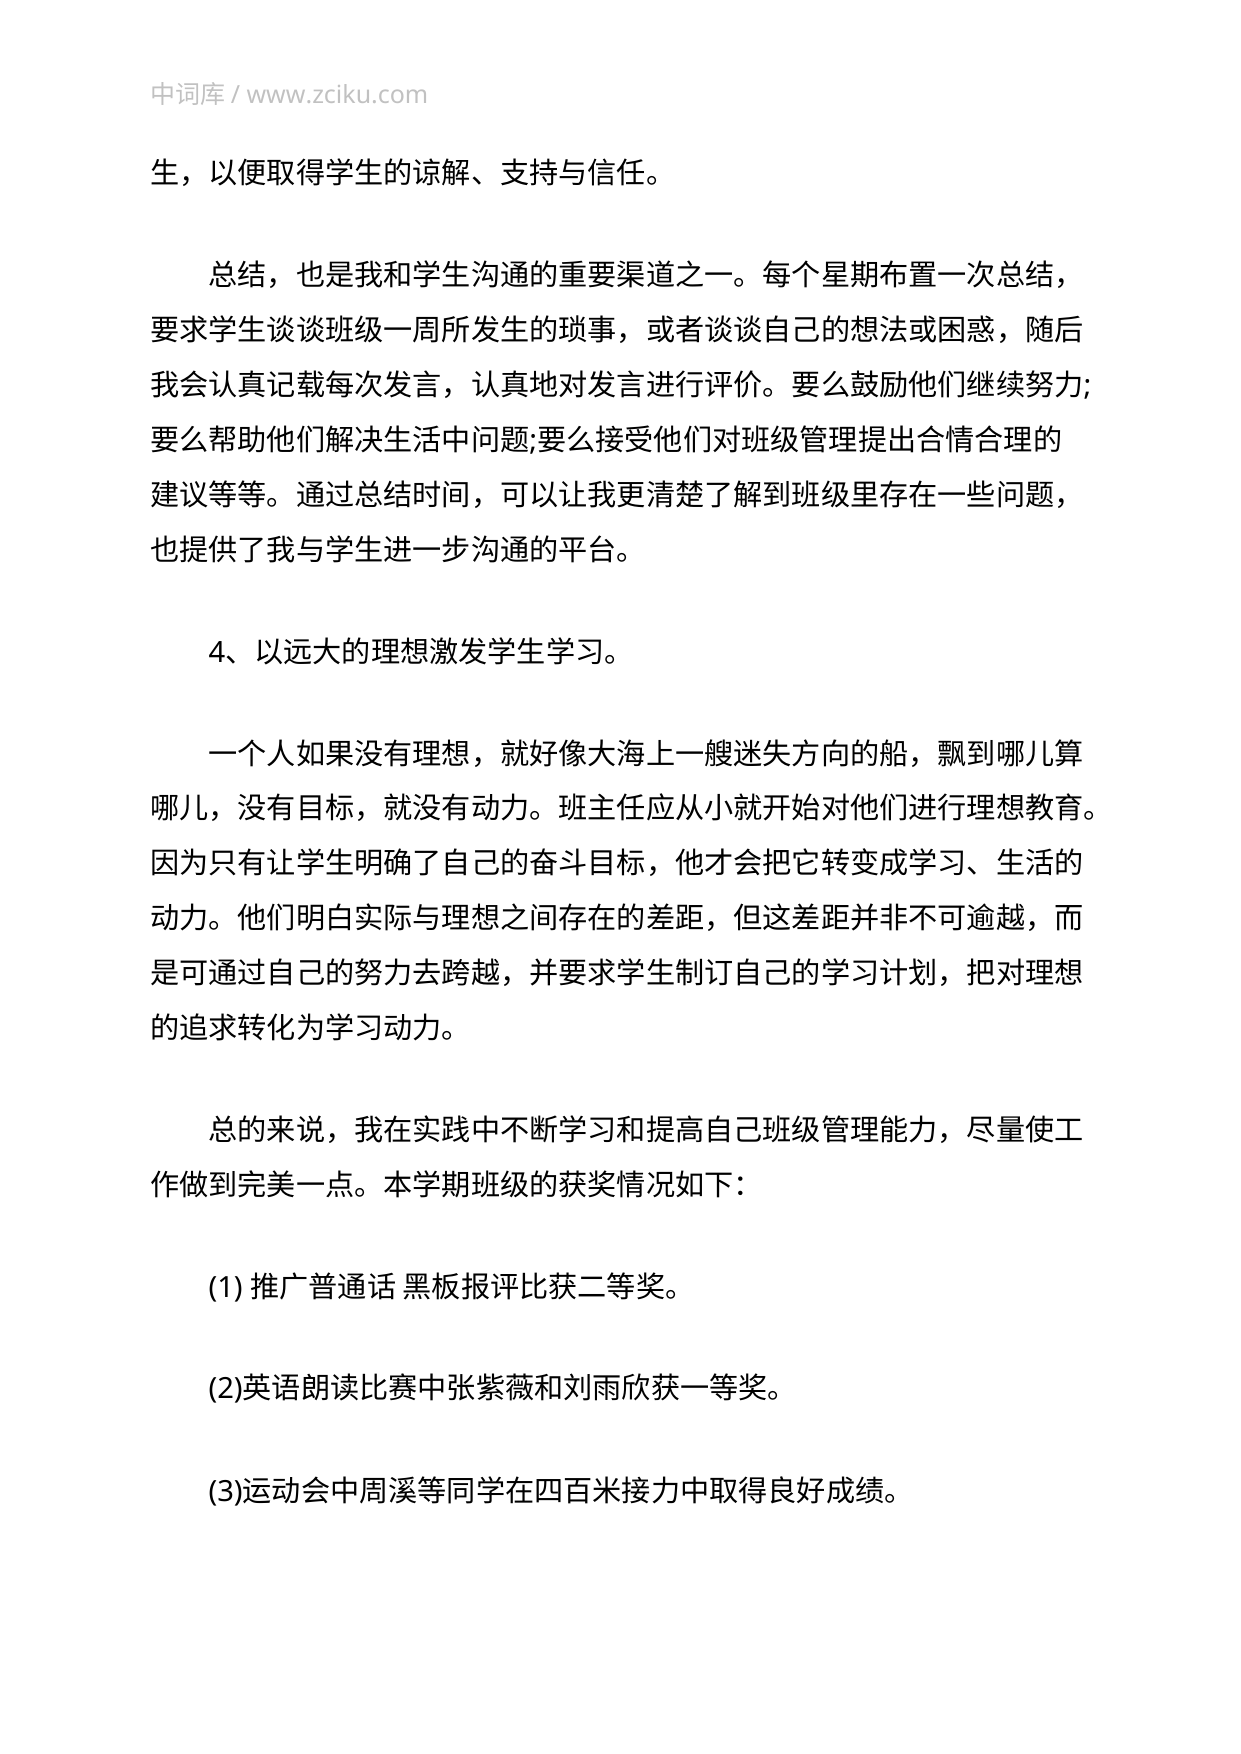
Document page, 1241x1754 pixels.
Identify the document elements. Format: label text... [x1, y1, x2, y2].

text 总结，也是我和学生沟通的重要渠道之一。每个星期布置一次总结，要求学生谈谈班级一周所发生的琐事，或者谈谈自己的想法或困惑，随后我会认真记载每次发言，认真地对发言进行评价。要么鼓励他们继续努力;要么帮助他们解决生活中问题;要么接受他们对班级管理提出合情合理的建议等等。通过总结时间，可以让我更清楚了解到班级里存在一些问题，也提供了我与学生进一步沟通的平台。 [150, 252, 1090, 569]
text (3)运动会中周溪等同学在四百米接力中取得良好成绩。 [150, 1467, 1090, 1509]
text (2)英语朗读比赛中张紫薇和刘雨欣获一等奖。 [150, 1365, 1090, 1407]
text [150, 150, 1090, 192]
text 总的来说，我在实践中不断学习和提高自己班级管理能力，尽量使工作做到完美一点。本学期班级的获奖情况如下： [150, 1106, 1090, 1204]
text 4、以远大的理想激发学生学习。 [150, 628, 1090, 671]
text 一个人如果没有理想，就好像大海上一艘迷失方向的船，飘到哪儿算哪儿，没有目标，就没有动力。班主任应从小就开始对他们进行理想教育。因为只有让学生明确了自己的奋斗目标，他才会把它转变成学习、生活的动力。他们明白实际与理想之间存在的差距，但这差距并非不可逾越，而是可通过自己的努力去跨越，并要求学生制订自己的学习计划，把对理想的追求转化为学习动力。 [150, 730, 1090, 1047]
text (1) 推广普通话 黑板报评比获二等奖。 [150, 1263, 1090, 1306]
